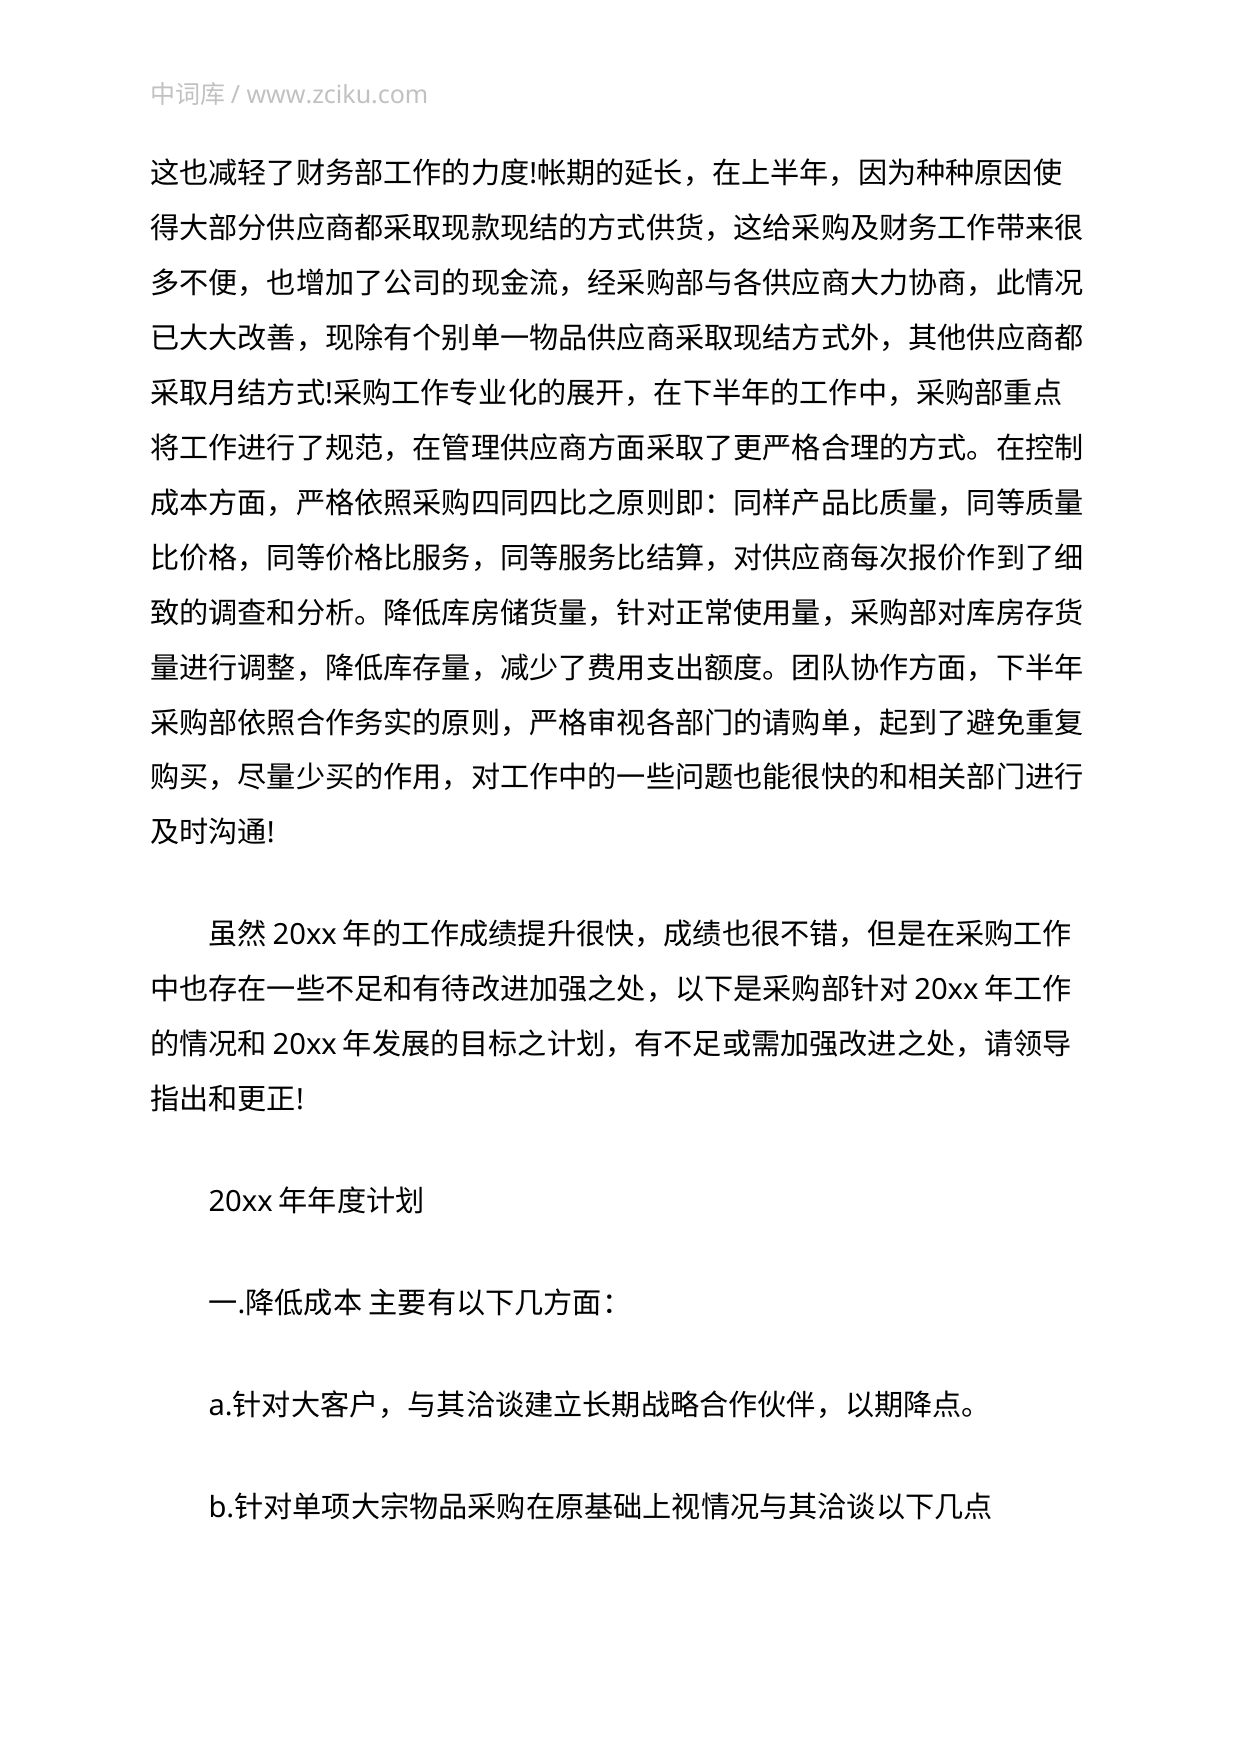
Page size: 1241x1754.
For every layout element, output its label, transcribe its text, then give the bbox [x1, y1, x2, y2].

text 一.降低成本 主要有以下几方面： [150, 1280, 1090, 1322]
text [150, 150, 1090, 851]
text 20xx年年度计划 [150, 1178, 1090, 1220]
text 虽然20xx年的工作成绩提升很快，成绩也很不错，但是在采购工作中也存在一些不足和有待改进加强之处，以下是采购部针对20xx年工作的情况和20xx年发展的目标之计划，有不足或需加强改进之处，请领导指出和更正! [150, 911, 1090, 1118]
text b.针对单项大宗物品采购在原基础上视情况与其洽谈以下几点 [150, 1484, 1090, 1526]
text a.针对大客户，与其洽谈建立长期战略合作伙伴，以期降点。 [150, 1382, 1090, 1424]
